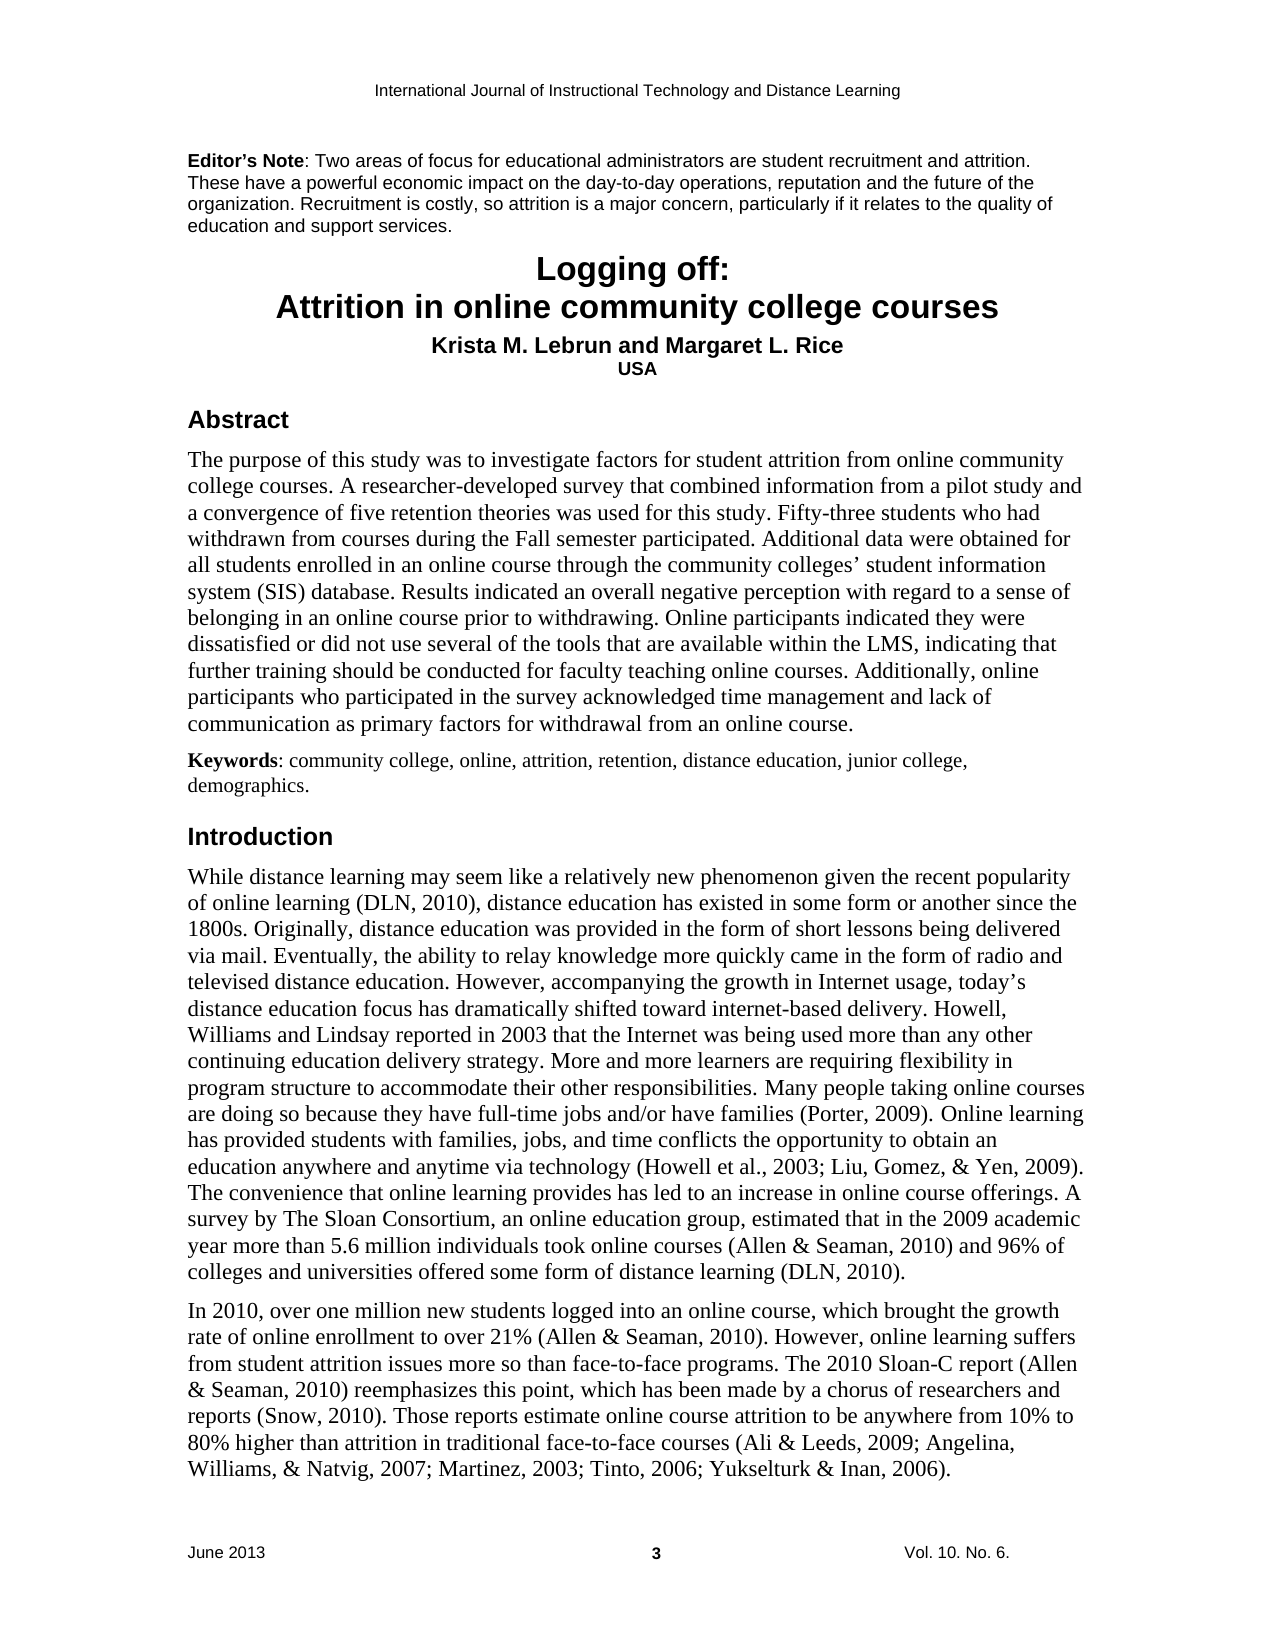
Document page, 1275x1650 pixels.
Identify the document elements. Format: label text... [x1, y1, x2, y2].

subtitle Introduction [187, 822, 1087, 850]
text Keywords: community college, online, attrition, retention, distance education, junior college, demographics. [187, 748, 1087, 797]
text While distance learning may seem like a relatively new phenomenon given the recent popularity of online learning (DLN, 2010), distance education has existed in some form or another since the 1800s. Originally, distance education was provided in the form of short lessons being delivered via mail. Eventually, the ability to relay knowledge more quickly came in the form of radio and televised distance education. However, accompanying the growth in Internet usage, today’s distance education focus has dramatically shifted toward internet-based delivery. Howell, Williams and Lindsay reported in 2003 that the Internet was being used more than any other continuing education delivery strategy. More and more learners are requiring flexibility in program structure to accommodate their other responsibilities. Many people taking online courses are doing so because they have full-time jobs and/or have families (Porter, 2009). Online learning has provided students with families, jobs, and time conflicts the opportunity to obtain an education anywhere and anytime via technology (Howell et al., 2003; Liu, Gomez, & Yen, 2009). The convenience that online learning provides has led to an increase in online course offerings. A survey by The Sloan Consortium, an online education group, estimated that in the 2009 academic year more than 5.6 million individuals took online courses (Allen & Seaman, 2010) and 96% of colleges and universities offered some form of distance learning (DLN, 2010). [187, 863, 1087, 1284]
subtitle Abstract [187, 405, 1087, 433]
text Editor’s Note: Two areas of focus for educational administrators are student recruitment and attrition. These have a powerful economic impact on the day-to-day operations, reputation and the future of the organization. Recruitment is costly, so attrition is a major concern, particularly if it relates to the quality of education and support services. [187, 150, 1087, 236]
text The purpose of this study was to investigate factors for student attrition from online community college courses. A researcher-developed survey that combined information from a pilot study and a convergence of five retention theories was used for this study. Fifty-three students who had withdrawn from courses during the Fall semester participated. Additional data were obtained for all students enrolled in an online course through the community colleges’ student information system (SIS) database. Results indicated an overall negative perception with regard to a sense of belonging in an online course prior to withdrawing. Online participants indicated they were dissatisfied or did not use several of the tools that are available within the LMS, indicating that further training should be conducted for faculty teaching online courses. Additionally, online participants who participated in the survey acknowledged time management and lack of communication as primary factors for withdrawal from an online course. [187, 446, 1087, 736]
subtitle Logging off: Attrition in online community college courses [187, 249, 1087, 326]
subtitle Krista M. Lebrun and Margaret L. Rice USA [187, 332, 1087, 380]
text In 2010, over one million new students logged into an online course, which brought the growth rate of online enrollment to over 21% (Allen & Seaman, 2010). However, online learning suffers from student attrition issues more so than face-to-face programs. The 2010 Sloan-C report (Allen & Seaman, 2010) reemphasizes this point, which has been made by a chorus of researchers and reports (Snow, 2010). Those reports estimate online course attrition to be anywhere from 10% to 80% higher than attrition in traditional face-to-face courses (Ali & Leeds, 2009; Angelina, Williams, & Natvig, 2007; Martinez, 2003; Tinto, 2006; Yukselturk & Inan, 2006). [187, 1297, 1087, 1481]
